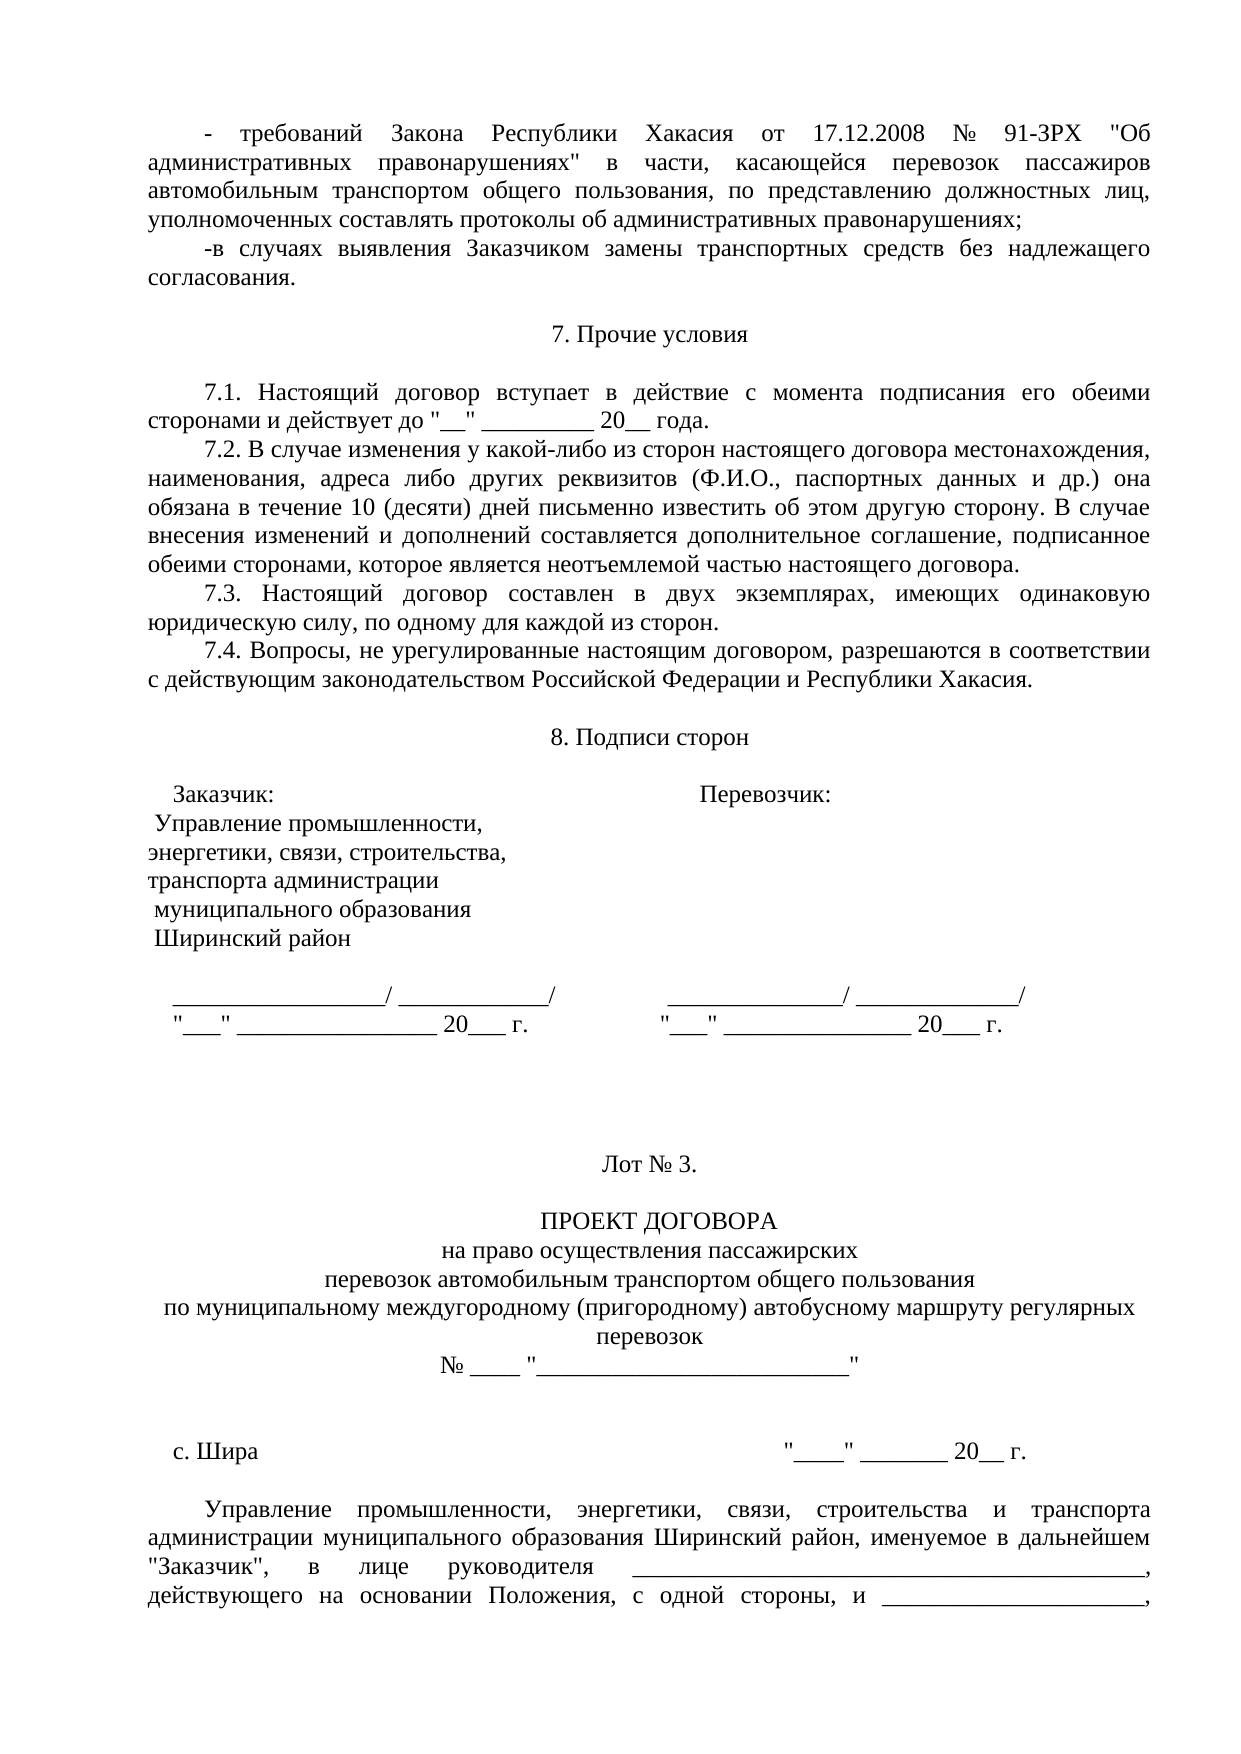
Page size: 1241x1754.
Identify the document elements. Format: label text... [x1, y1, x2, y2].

text 7.1. Настоящий договор вступает в действие с момента подписания его обеими сторонами и действует до "__" _________ 20__ года. [148, 377, 1152, 434]
text с. Шира "____" _______ 20__ г. [148, 1436, 1152, 1465]
text 8. Подписи сторон [148, 722, 1152, 751]
text Управление промышленности, [148, 808, 1152, 837]
text перевозок автомобильным транспортом общего пользования [148, 1264, 1152, 1292]
text 7. Прочие условия [148, 319, 1152, 348]
text _________________/ ____________/ ______________/ _____________/ [148, 981, 1152, 1009]
text "___" ________________ 20___ г. "___" _______________ 20___ г. [148, 1009, 1152, 1038]
text ПРОЕКТ ДОГОВОРА [148, 1206, 1152, 1235]
text 7.4. Вопросы, не урегулированные настоящим договором, разрешаются в соответствии с действующим законодательством Российской Федерации и Республики Хакасия. [148, 636, 1152, 693]
text - требований Закона Республики Хакасия от 17.12.2008 № 91-ЗРХ "Об административных правонарушениях" в части, касающейся перевозок пассажиров автомобильным транспортом общего пользования, по представлению должностных лиц, уполномоченных составлять протоколы об административных правонарушениях; [148, 118, 1152, 233]
text 7.2. В случае изменения у какой-либо из сторон настоящего договора местонахождения, наименования, адреса либо других реквизитов (Ф.И.О., паспортных данных и др.) она обязана в течение 10 (десяти) дней письменно известить об этом другую сторону. В случае внесения изменений и дополнений составляется дополнительное соглашение, подписанное обеими сторонами, которое является неотъемлемой частью настоящего договора. [148, 434, 1152, 578]
text транспорта администрации [148, 866, 1152, 894]
text 7.3. Настоящий договор составлен в двух экземплярах, имеющих одинаковую юридическую силу, по одному для каждой из сторон. [148, 578, 1152, 636]
text № ____ "_________________________" [148, 1350, 1152, 1379]
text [148, 1494, 1152, 1609]
text Лот № 3. [148, 1149, 1152, 1177]
text Ширинский район [148, 923, 1152, 952]
text на право осуществления пассажирских [148, 1235, 1152, 1264]
text муниципального образования [148, 894, 1152, 923]
text Заказчик: Перевозчик: [148, 779, 1152, 808]
text по муниципальному междугородному (пригородному) автобусному маршруту регулярных перевозок [148, 1292, 1152, 1350]
text энергетики, связи, строительства, [148, 837, 1152, 866]
text -в случаях выявления Заказчиком замены транспортных средств без надлежащего согласования. [148, 233, 1152, 291]
